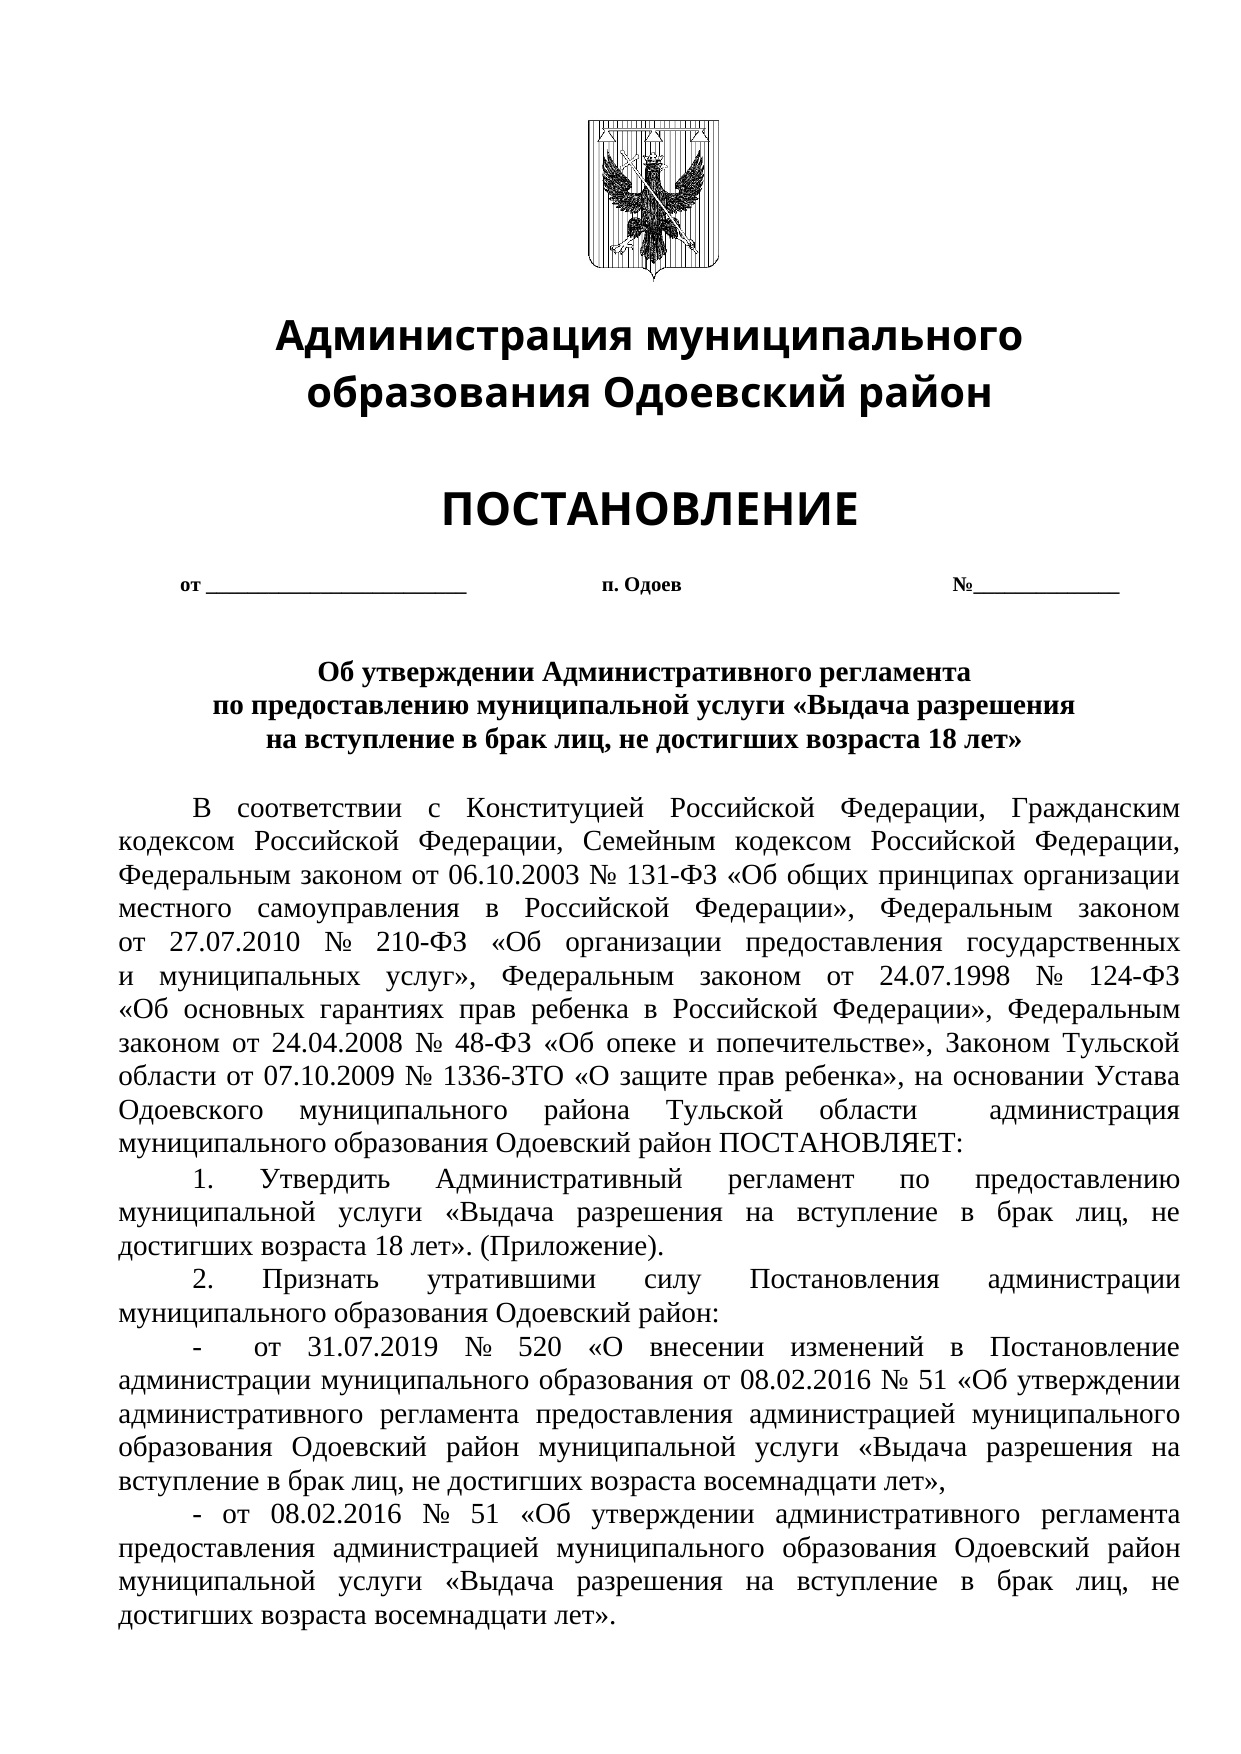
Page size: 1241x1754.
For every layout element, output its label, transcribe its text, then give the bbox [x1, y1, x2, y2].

text от _________________________ п. Одоев №______________ [118, 572, 1181, 596]
text ПОСТАНОВЛЕНИЕ [118, 476, 1181, 538]
text - от 31.07.2019 № 520 «О внесении изменений в Постановление администрации муниципального образования от 08.02.2016 № 51 «Об утверждении административного регламента предоставления администрацией муниципального образования Одоевский район муниципальной услуги «Выдача разрешения на вступление в брак лиц, не достигших возраста восемнадцати лет», [118, 1329, 1181, 1496]
text образования Одоевский район [118, 362, 1181, 419]
text В соответствии с Конституцией Российской Федерации, Гражданским кодексом Российской Федерации, Семейным кодексом Российской Федерации, Федеральным законом от 06.10.2003 № 131-ФЗ «Об общих принципах организации местного самоуправления в Российской Федерации», Федеральным законом от 27.07.2010 № 210-ФЗ «Об организации предоставления государственных и муниципальных услуг», Федеральным законом от 24.07.1998 № 124-ФЗ «Об основных гарантиях прав ребенка в Российской Федерации», Федеральным законом от 24.04.2008 № 48-ФЗ «Об опеке и попечительстве», Законом Тульской области от 07.10.2009 № 1336-ЗТО «О защите прав ребенка», на основании Устава Одоевского муниципального района Тульской области администрация муниципального образования Одоевский район ПОСТАНОВЛЯЕТ: [118, 790, 1181, 1159]
picture [587, 118, 755, 287]
text 2. Признать утратившими силу Постановления администрации муниципального образования Одоевский район: [118, 1262, 1181, 1329]
text 1. Утвердить Административный регламент по предоставлению муниципальной услуги «Выдача разрешения на вступление в брак лиц, не достигших возраста 18 лет». (Приложение). [118, 1161, 1181, 1262]
table_header Об утверждении Административного регламента по предоставлению муниципальной услуги «Выдача разрешения на вступление в брак лиц, не достигших возраста 18 лет» [163, 654, 1137, 754]
text Администрация муниципального [118, 306, 1181, 362]
text - от 08.02.2016 № 51 «Об утверждении административного регламента предоставления администрацией муниципального образования Одоевский район муниципальной услуги «Выдача разрешения на вступление в брак лиц, не достигших возраста восемнадцати лет». [118, 1496, 1181, 1631]
